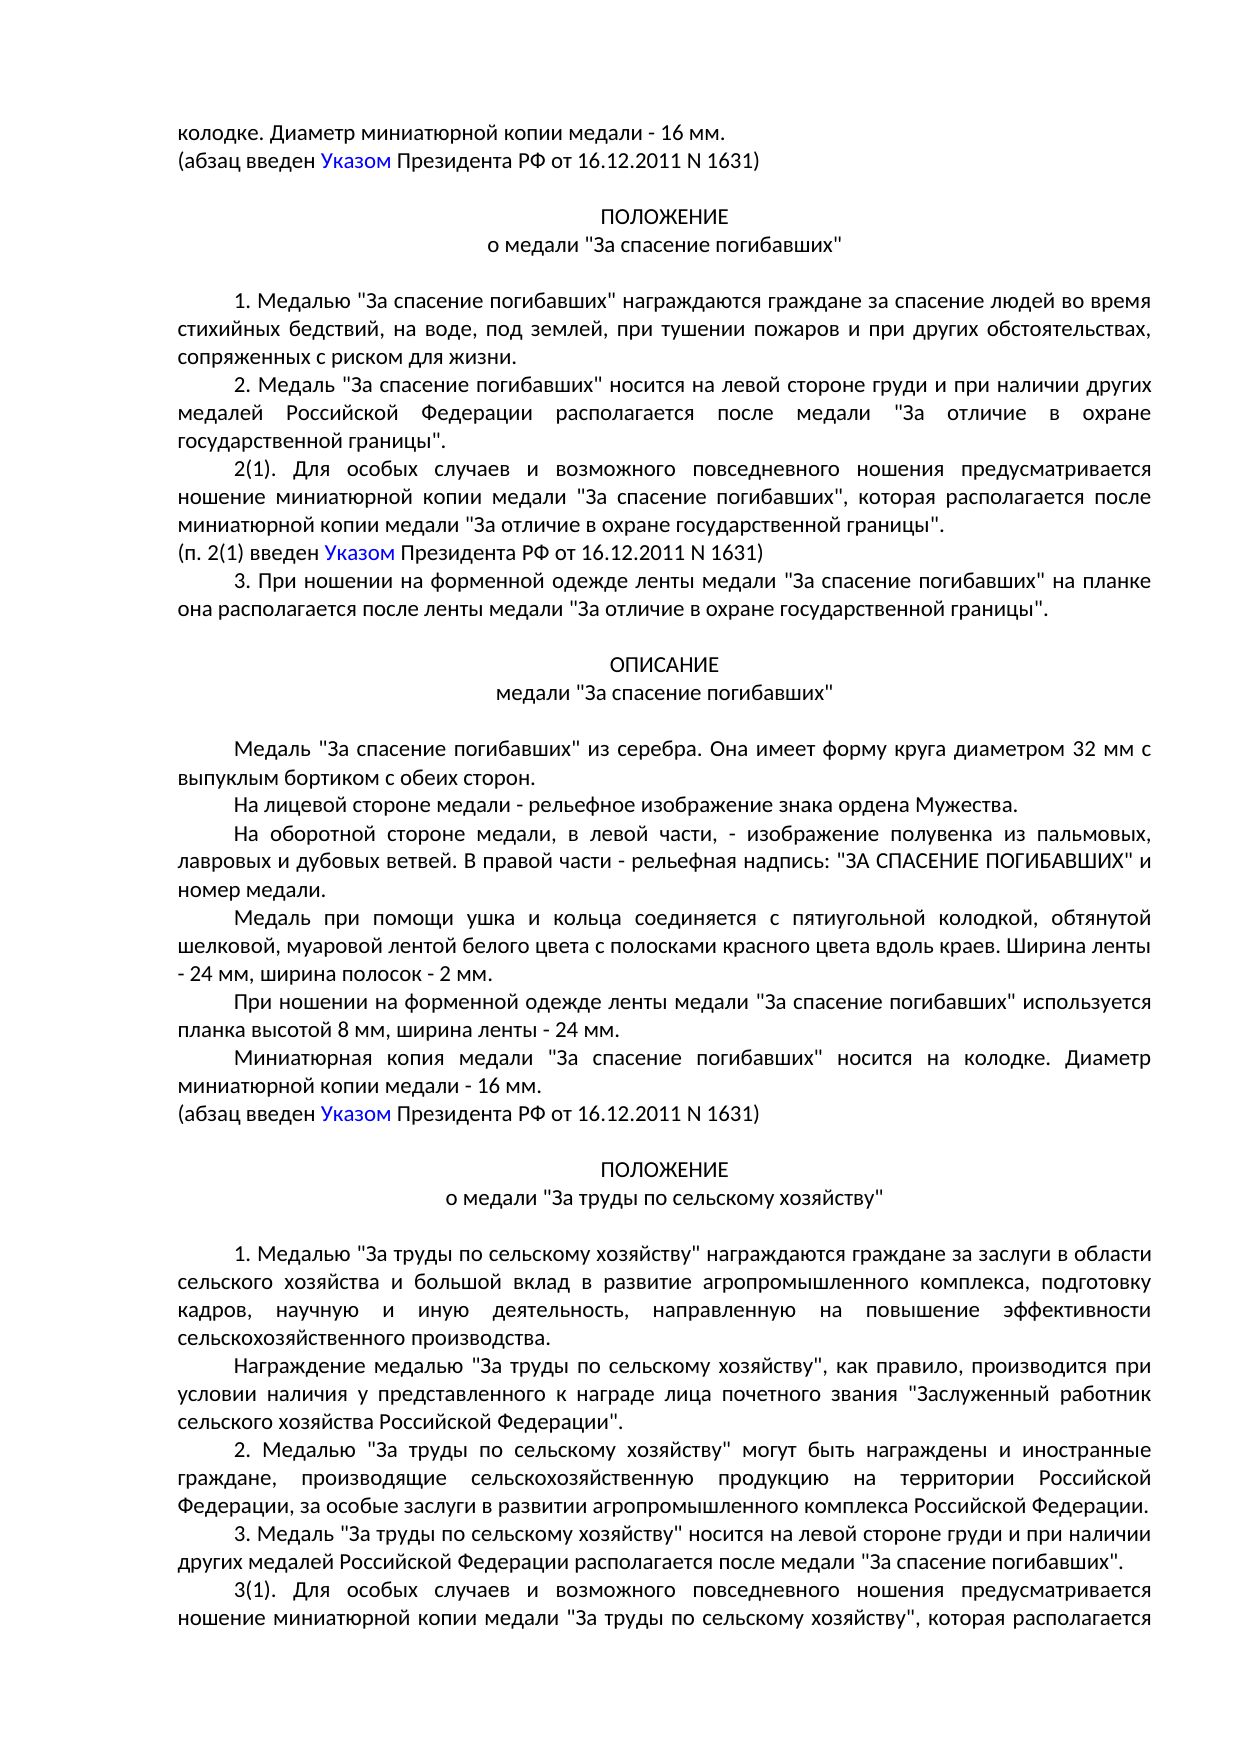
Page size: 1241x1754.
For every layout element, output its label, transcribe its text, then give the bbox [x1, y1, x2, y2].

text 2. Медалью "За труды по сельскому хозяйству" могут быть награждены и иностранные граждане, производящие сельскохозяйственную продукцию на территории Российской Федерации, за особые заслуги в развитии агропромышленного комплекса Российской Федерации. [177, 1435, 1152, 1519]
text На оборотной стороне медали, в левой части, - изображение полувенка из пальмовых, лавровых и дубовых ветвей. В правой части - рельефная надпись: "ЗА СПАСЕНИЕ ПОГИБАВШИХ" и номер медали. [177, 819, 1152, 903]
text 3. Медаль "За труды по сельскому хозяйству" носится на левой стороне груди и при наличии других медалей Российской Федерации располагается после медали "За спасение погибавших". [177, 1519, 1152, 1575]
text Миниатюрная копия медали "За спасение погибавших" носится на колодке. Диаметр миниатюрной копии медали - 16 мм. [177, 1043, 1152, 1099]
text (абзац введен Указом Президента РФ от 16.12.2011 N 1631) [177, 146, 1152, 174]
text о медали "За спасение погибавших" [177, 230, 1152, 258]
text 2. Медаль "За спасение погибавших" носится на левой стороне груди и при наличии других медалей Российской Федерации располагается после медали "За отличие в охране государственной границы". [177, 370, 1152, 454]
text медали "За спасение погибавших" [177, 678, 1152, 707]
text Награждение медалью "За труды по сельскому хозяйству", как правило, производится при условии наличия у представленного к награде лица почетного звания "Заслуженный работник сельского хозяйства Российской Федерации". [177, 1351, 1152, 1435]
text При ношении на форменной одежде ленты медали "За спасение погибавших" используется планка высотой 8 мм, ширина ленты - 24 мм. [177, 987, 1152, 1043]
text 1. Медалью "За труды по сельскому хозяйству" награждаются граждане за заслуги в области сельского хозяйства и большой вклад в развитие агропромышленного комплекса, подготовку кадров, научную и иную деятельность, направленную на повышение эффективности сельскохозяйственного производства. [177, 1239, 1152, 1351]
text Медаль при помощи ушка и кольца соединяется с пятиугольной колодкой, обтянутой шелковой, муаровой лентой белого цвета с полосками красного цвета вдоль краев. Ширина ленты - 24 мм, ширина полосок - 2 мм. [177, 903, 1152, 987]
text (абзац введен Указом Президента РФ от 16.12.2011 N 1631) [177, 1099, 1152, 1127]
text 3. При ношении на форменной одежде ленты медали "За спасение погибавших" на планке она располагается после ленты медали "За отличие в охране государственной границы". [177, 566, 1152, 622]
text 1. Медалью "За спасение погибавших" награждаются граждане за спасение людей во время стихийных бедствий, на воде, под землей, при тушении пожаров и при других обстоятельствах, сопряженных с риском для жизни. [177, 286, 1152, 370]
text На лицевой стороне медали - рельефное изображение знака ордена Мужества. [177, 791, 1152, 819]
text ПОЛОЖЕНИЕ [177, 1155, 1152, 1183]
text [177, 118, 1152, 146]
text ОПИСАНИЕ [177, 651, 1152, 678]
text 2(1). Для особых случаев и возможного повседневного ношения предусматривается ношение миниатюрной копии медали "За спасение погибавших", которая располагается после миниатюрной копии медали "За отличие в охране государственной границы". [177, 454, 1152, 538]
text ПОЛОЖЕНИЕ [177, 202, 1152, 230]
text Медаль "За спасение погибавших" из серебра. Она имеет форму круга диаметром 32 мм с выпуклым бортиком с обеих сторон. [177, 734, 1152, 791]
text (п. 2(1) введен Указом Президента РФ от 16.12.2011 N 1631) [177, 538, 1152, 566]
text о медали "За труды по сельскому хозяйству" [177, 1183, 1152, 1211]
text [177, 1575, 1152, 1631]
